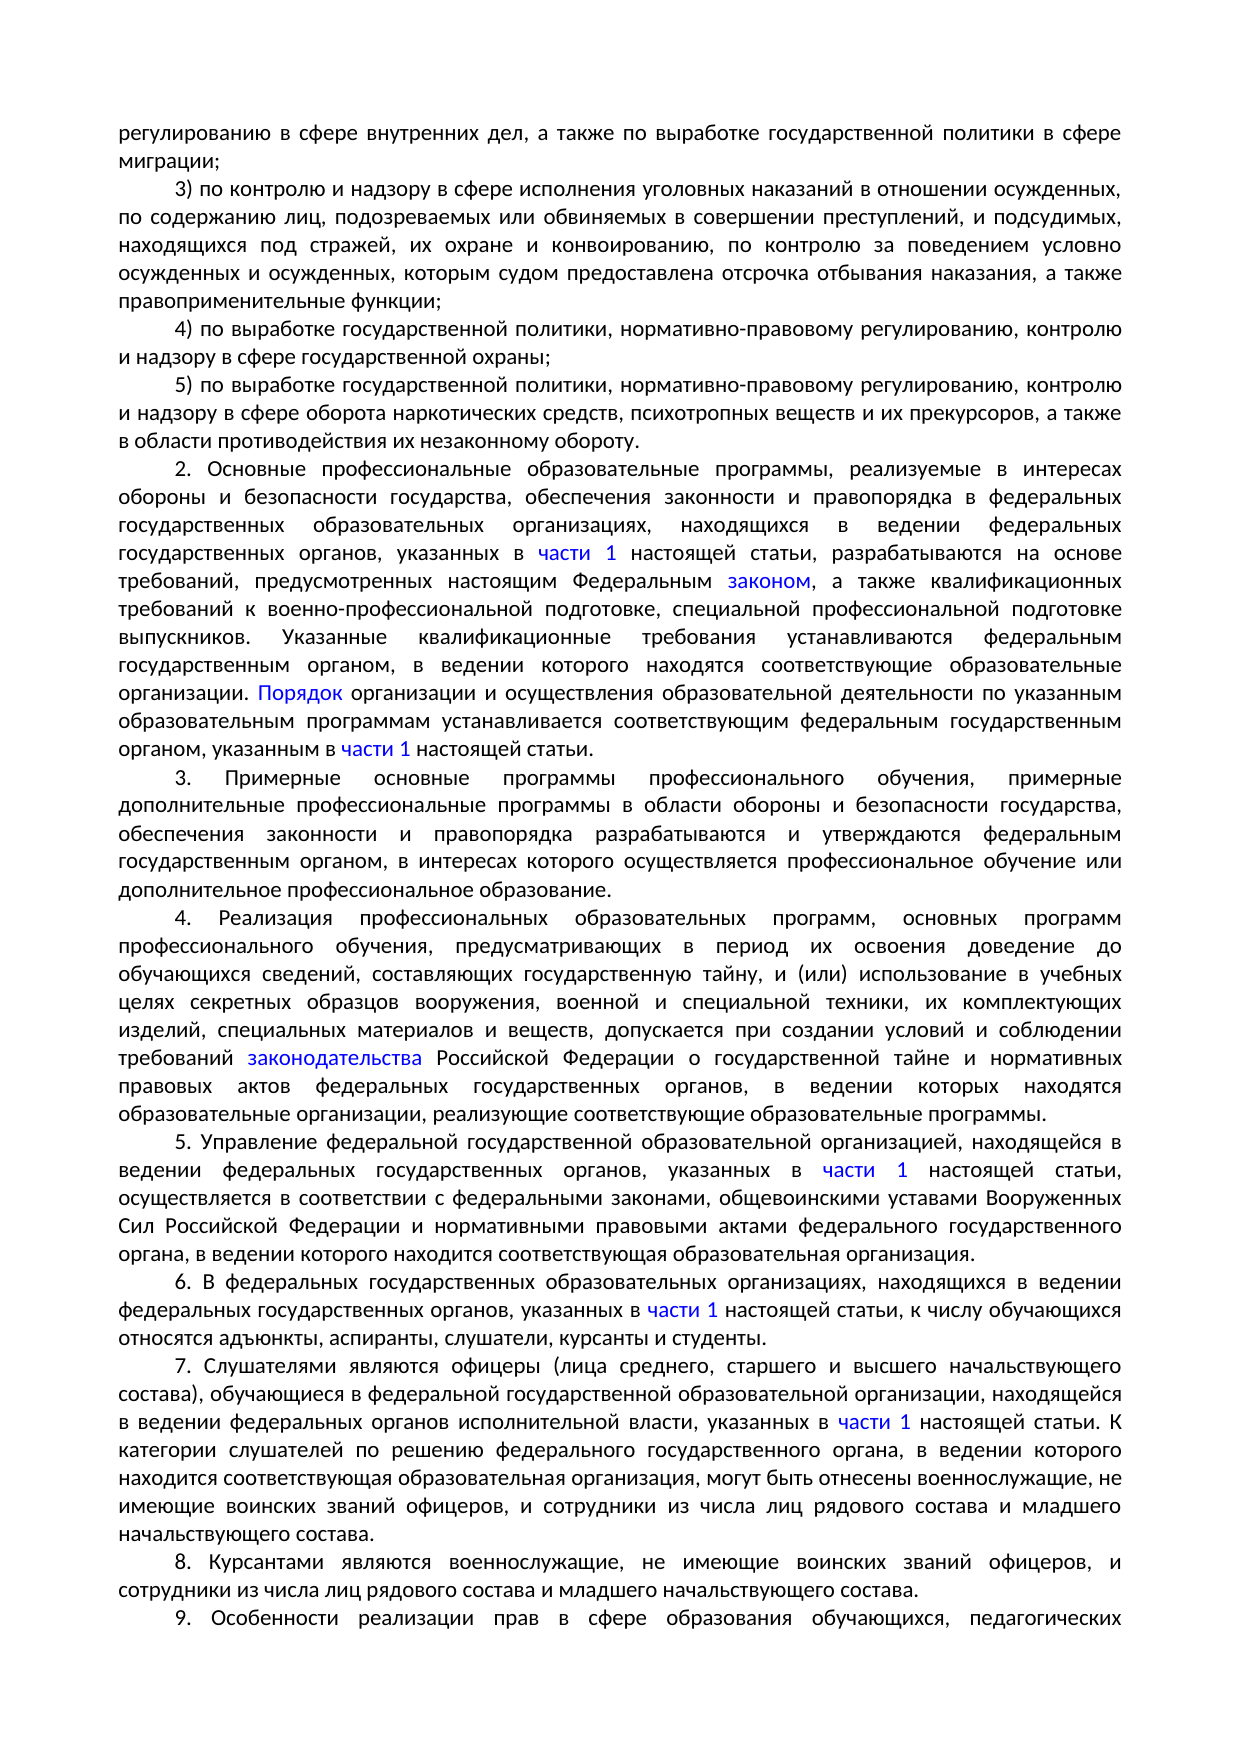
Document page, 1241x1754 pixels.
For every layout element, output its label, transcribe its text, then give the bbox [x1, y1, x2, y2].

text 4) по выработке государственной политики, нормативно-правовому регулированию, контролю и надзору в сфере государственной охраны; [118, 314, 1122, 370]
text 3) по контролю и надзору в сфере исполнения уголовных наказаний в отношении осужденных, по содержанию лиц, подозреваемых или обвиняемых в совершении преступлений, и подсудимых, находящихся под стражей, их охране и конвоированию, по контролю за поведением условно осужденных и осужденных, которым судом предоставлена отсрочка отбывания наказания, а также правоприменительные функции; [118, 174, 1122, 314]
text 3. Примерные основные программы профессионального обучения, примерные дополнительные профессиональные программы в области обороны и безопасности государства, обеспечения законности и правопорядка разрабатываются и утверждаются федеральным государственным органом, в интересах которого осуществляется профессиональное обучение или дополнительное профессиональное образование. [118, 763, 1122, 903]
text 8. Курсантами являются военнослужащие, не имеющие воинских званий офицеров, и сотрудники из числа лиц рядового состава и младшего начальствующего состава. [118, 1547, 1122, 1603]
text 5) по выработке государственной политики, нормативно-правовому регулированию, контролю и надзору в сфере оборота наркотических средств, психотропных веществ и их прекурсоров, а также в области противодействия их незаконному обороту. [118, 370, 1122, 454]
text 5. Управление федеральной государственной образовательной организацией, находящейся в ведении федеральных государственных органов, указанных в части 1 настоящей статьи, осуществляется в соответствии с федеральными законами, общевоинскими уставами Вооруженных Сил Российской Федерации и нормативными правовыми актами федерального государственного органа, в ведении которого находится соответствующая образовательная организация. [118, 1127, 1122, 1267]
text 4. Реализация профессиональных образовательных программ, основных программ профессионального обучения, предусматривающих в период их освоения доведение до обучающихся сведений, составляющих государственную тайну, и (или) использование в учебных целях секретных образцов вооружения, военной и специальной техники, их комплектующих изделий, специальных материалов и веществ, допускается при создании условий и соблюдении требований законодательства Российской Федерации о государственной тайне и нормативных правовых актов федеральных государственных органов, в ведении которых находятся образовательные организации, реализующие соответствующие образовательные программы. [118, 903, 1122, 1127]
text 7. Слушателями являются офицеры (лица среднего, старшего и высшего начальствующего состава), обучающиеся в федеральной государственной образовательной организации, находящейся в ведении федеральных органов исполнительной власти, указанных в части 1 настоящей статьи. К категории слушателей по решению федерального государственного органа, в ведении которого находится соответствующая образовательная организация, могут быть отнесены военнослужащие, не имеющие воинских званий офицеров, и сотрудники из числа лиц рядового состава и младшего начальствующего состава. [118, 1351, 1122, 1547]
text 6. В федеральных государственных образовательных организациях, находящихся в ведении федеральных государственных органов, указанных в части 1 настоящей статьи, к числу обучающихся относятся адъюнкты, аспиранты, слушатели, курсанты и студенты. [118, 1267, 1122, 1351]
text 2. Основные профессиональные образовательные программы, реализуемые в интересах обороны и безопасности государства, обеспечения законности и правопорядка в федеральных государственных образовательных организациях, находящихся в ведении федеральных государственных органов, указанных в части 1 настоящей статьи, разрабатываются на основе требований, предусмотренных настоящим Федеральным законом, а также квалификационных требований к военно-профессиональной подготовке, специальной профессиональной подготовке выпускников. Указанные квалификационные требования устанавливаются федеральным государственным органом, в ведении которого находятся соответствующие образовательные организации. Порядок организации и осуществления образовательной деятельности по указанным образовательным программам устанавливается соответствующим федеральным государственным органом, указанным в части 1 настоящей статьи. [118, 454, 1122, 763]
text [118, 1603, 1122, 1631]
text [118, 118, 1122, 174]
